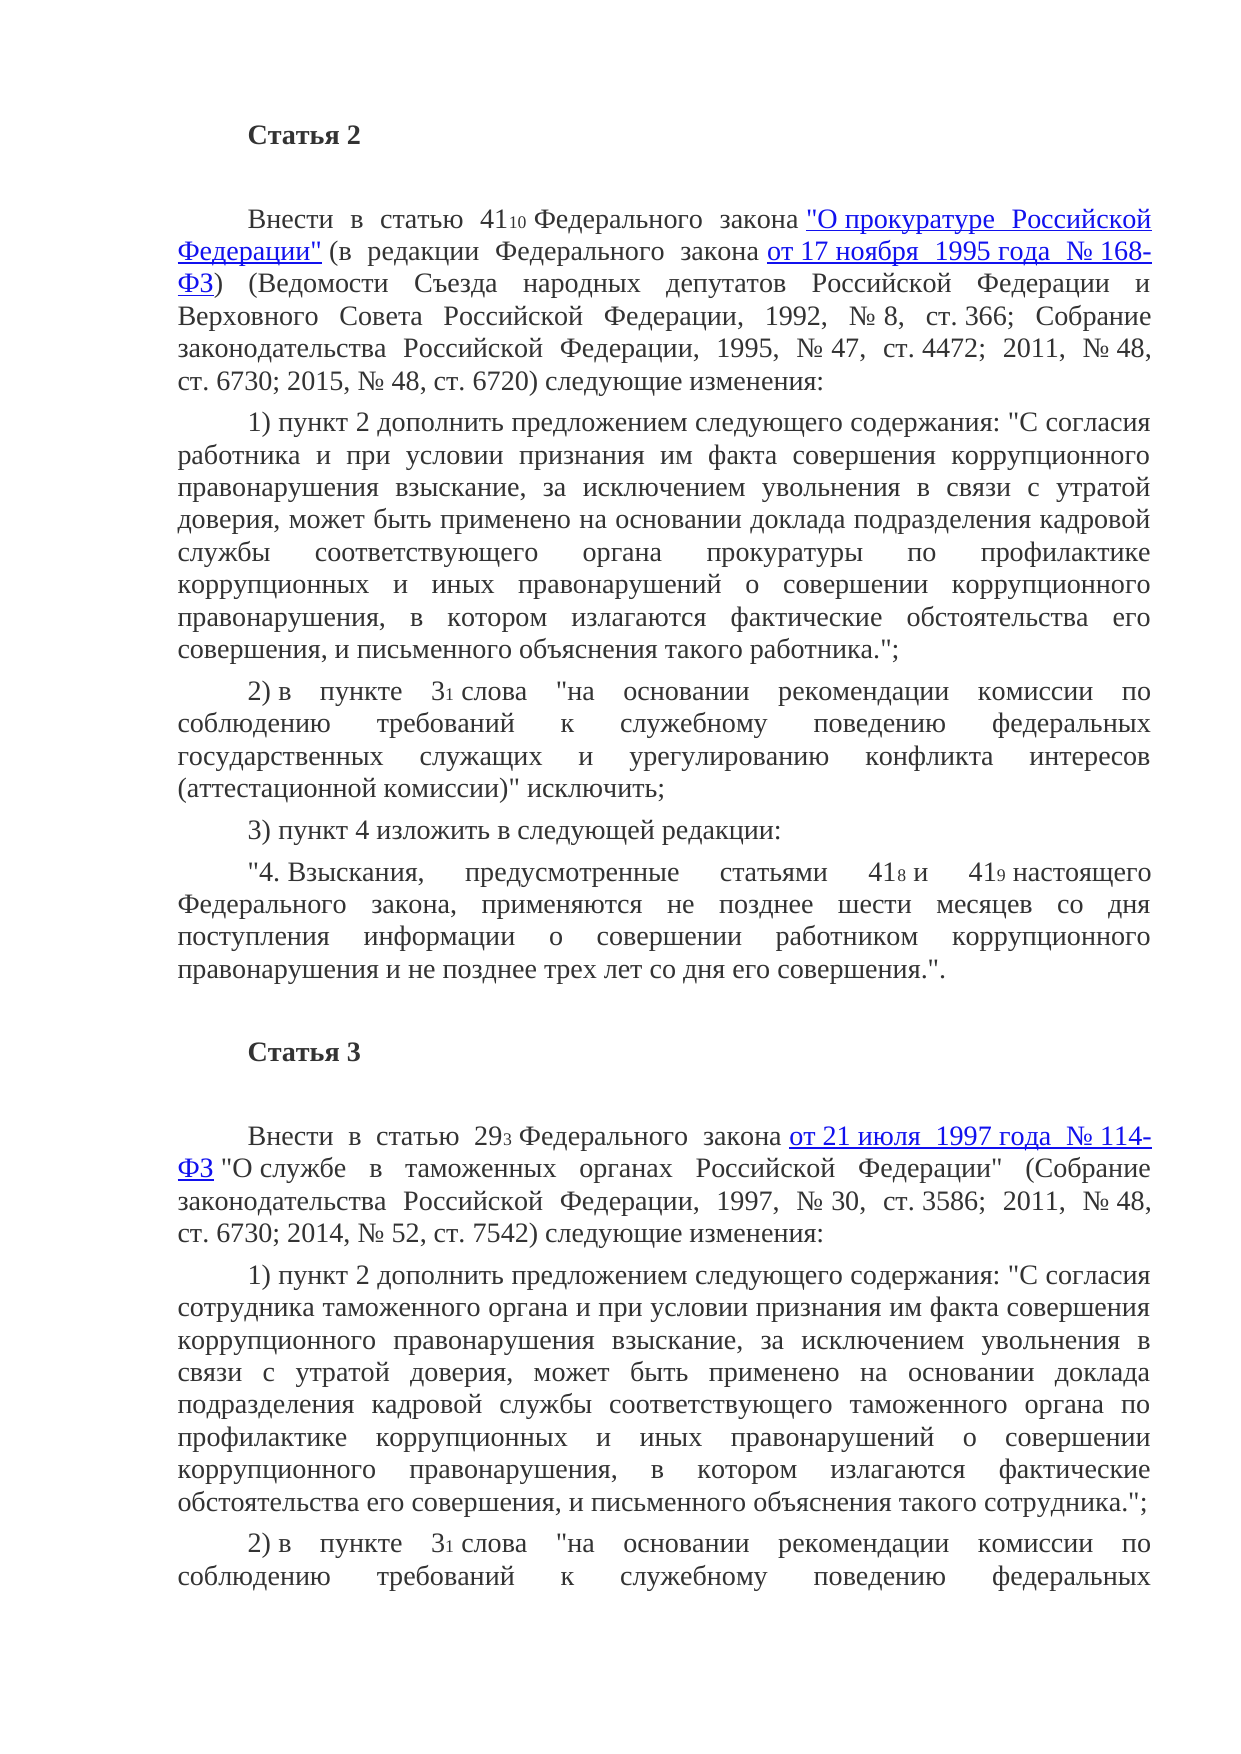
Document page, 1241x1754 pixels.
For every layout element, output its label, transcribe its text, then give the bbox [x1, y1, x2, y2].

text Статья 2 [247, 118, 1152, 151]
text 1) пункт 2 дополнить предложением следующего содержания: "С согласия работника и при условии признания им факта совершения коррупционного правонарушения взыскание, за исключением увольнения в связи с утратой доверия, может быть применено на основании доклада подразделения кадровой службы соответствующего органа прокуратуры по профилактике коррупционных и иных правонарушений о совершении коррупционного правонарушения, в котором излагаются фактические обстоятельства его совершения, и письменного объяснения такого работника."; [177, 405, 1152, 664]
text "4. Взыскания, предусмотренные статьями 418 и 419 настоящего Федерального закона, применяются не позднее шести месяцев со дня поступления информации о совершении работником коррупционного правонарушения и не позднее трех лет со дня его совершения.". [177, 855, 1152, 984]
text Статья 3 [247, 1035, 1152, 1068]
text Внести в статью 4110 Федерального закона "О прокуратуре Российской Федерации" (в редакции Федерального закона от 17 ноября 1995 года № 168-ФЗ) (Ведомости Съезда народных депутатов Российской Федерации и Верховного Совета Российской Федерации, 1992, № 8, ст. 366; Собрание законодательства Российской Федерации, 1995, № 47, ст. 4472; 2011, № 48, ст. 6730; 2015, № 48, ст. 6720) следующие изменения: [177, 202, 1152, 396]
text 1) пункт 2 дополнить предложением следующего содержания: "С согласия сотрудника таможенного органа и при условии признания им факта совершения коррупционного правонарушения взыскание, за исключением увольнения в связи с утратой доверия, может быть применено на основании доклада подразделения кадровой службы соответствующего таможенного органа по профилактике коррупционных и иных правонарушений о совершении коррупционного правонарушения, в котором излагаются фактические обстоятельства его совершения, и письменного объяснения такого сотрудника."; [177, 1258, 1152, 1517]
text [177, 1526, 1152, 1591]
text 3) пункт 4 изложить в следующей редакции: [177, 813, 1152, 845]
text Внести в статью 293 Федерального закона от 21 июля 1997 года № 114-ФЗ "О службе в таможенных органах Российской Федерации" (Собрание законодательства Российской Федерации, 1997, № 30, ст. 3586; 2011, № 48, ст. 6730; 2014, № 52, ст. 7542) следующие изменения: [177, 1119, 1152, 1248]
